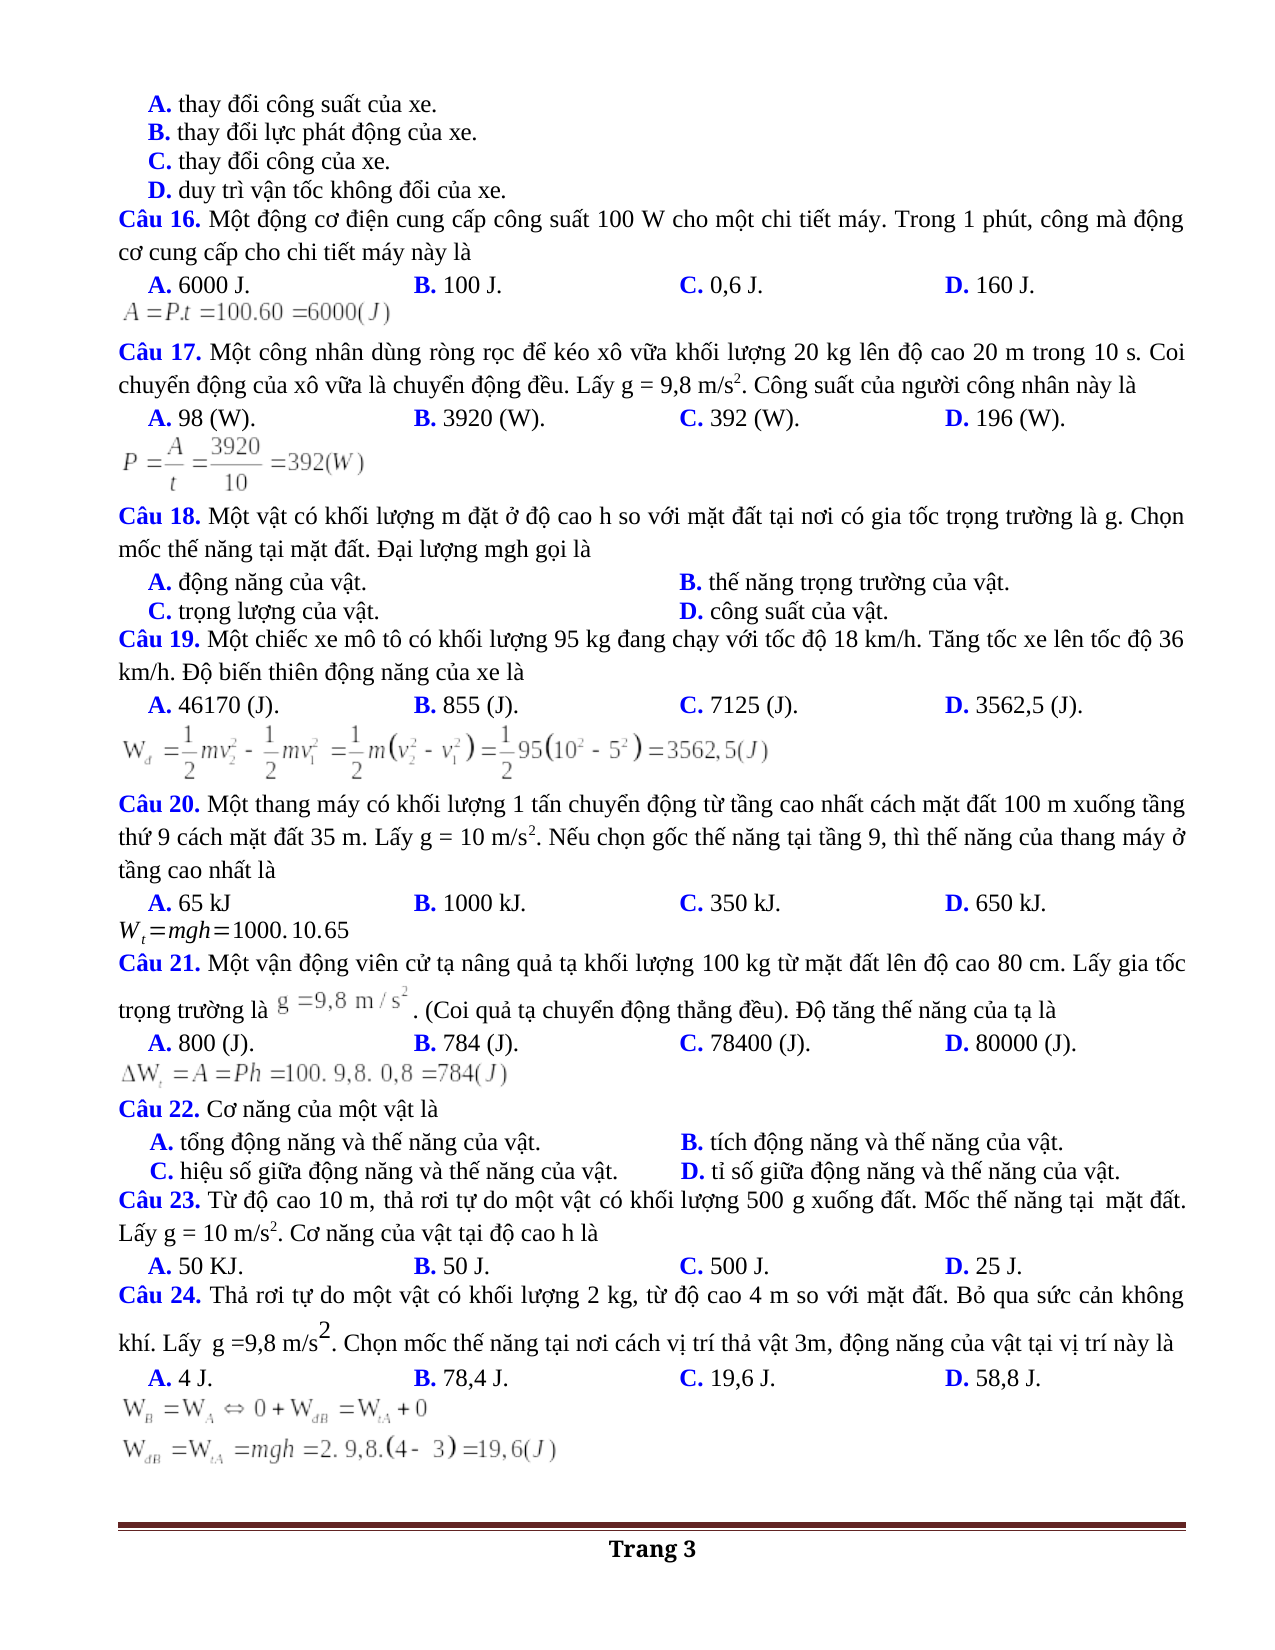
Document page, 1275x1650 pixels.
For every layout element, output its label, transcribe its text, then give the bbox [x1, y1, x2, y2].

list Câu 24. Thả rơi tự do một vật có khối lượng 2 kg, từ độ cao 4 m so với mặt đất. Bỏ qua sức cản không khí. Lấy g =9,8 m/s2. Chọn mốc thế năng tại nơi cách vị trí thả vật 3m, động năng của vật tại vị trí này là [118, 1280, 1186, 1357]
text Câu 21. Một vận động viên cử tạ nâng quả tạ khối lượng 100 kg từ mặt đất lên độ cao 80 cm. Lấy gia tốc trọng trường là . (Coi quả tạ chuyển động thẳng đều). Độ tăng thế năng của tạ là [118, 948, 1186, 1024]
text A. thay đổi công suất của xe. [118, 89, 1186, 117]
list A. 800 (J). B. 784 (J). C. 78400 (J). D. 80000 (J). [118, 1028, 1186, 1057]
list C. trọng lượng của vật. D. công suất của vật. [118, 596, 1186, 624]
text B. thay đổi lực phát động của xe. [118, 117, 1186, 146]
list A. động năng của vật. B. thế năng trọng trường của vật. [118, 567, 1186, 596]
text C. thay đổi công của xe. [118, 146, 1186, 175]
list A. tổng động năng và thế năng của vật. B. tích động năng và thế năng của vật. [118, 1127, 1186, 1156]
text Câu 23. Từ độ cao 10 m, thả rơi tự do một vật có khối lượng 500 g xuống đất. Mốc thế năng tại mặt đất. Lấy g = 10 m/s2. Cơ năng của vật tại độ cao h là [118, 1185, 1186, 1247]
text A. 65 kJ B. 1000 kJ. C. 350 kJ. D. 650 kJ. [118, 888, 1186, 917]
text D. duy trì vận tốc không đổi của xe. [118, 175, 1186, 204]
list Hay: [118, 1429, 1186, 1477]
text Công suất của người công nhân: [118, 431, 1186, 501]
list A. 50 KJ. B. 50 J. C. 500 J. D. 25 J. [118, 1251, 1186, 1280]
list A. 98 (W). B. 3920 (W). C. 392 (W). D. 196 (W). [118, 403, 1186, 431]
text A. 46170 (J). B. 855 (J). C. 7125 (J). D. 3562,5 (J). [118, 691, 1186, 719]
text Câu 19. Một chiếc xe mô tô có khối lượng 95 kg đang chạy với tốc độ 18 km/h. Tăng tốc xe lên tốc độ 36 km/h. Độ biến thiên động năng của xe là [118, 624, 1186, 686]
text Độ biến thiên động năng của xe là [118, 719, 1186, 789]
text Câu 17. Một công nhân dùng ròng rọc để kéo xô vữa khối lượng 20 kg lên độ cao 20 m trong 10 s. Coi chuyển động của xô vữa là chuyển động đều. Lấy g = 9,8 m/s2. Công suất của người công nhân này là [118, 337, 1186, 398]
text Câu 22. Cơ năng của một vật là [118, 1094, 1186, 1123]
text Công mà động cơ cung cấp cho chi tiết máy này là [118, 298, 1186, 337]
text Câu 16. Một động cơ điện cung cấp công suất 100 W cho một chi tiết máy. Trong 1 phút, công mà động cơ cung cấp cho chi tiết máy này là [118, 204, 1186, 265]
text Câu 18. Một vật có khối lượng m đặt ở độ cao h so với mặt đất tại nơi có gia tốc trọng trường là g. Chọn mốc thế năng tại mặt đất. Đại lượng mgh gọi là [118, 501, 1186, 563]
text = 650000 (J) = 650 (kJ). [118, 917, 1186, 948]
list A. 4 J. B. 78,4 J. C. 19,6 J. D. 58,8 J. [118, 1363, 1186, 1392]
text Câu 20. Một thang máy có khối lượng 1 tấn chuyển động từ tầng cao nhất cách mặt đất 100 m xuống tầng thứ 9 cách mặt đất 35 m. Lấy g = 10 m/s2. Nếu chọn gốc thế năng tại tầng 9, thì thế năng của thang máy ở tầng cao nhất là [118, 789, 1186, 883]
list C. hiệu số giữa động năng và thế năng của vật. D. tỉ số giữa động năng và thế năng của vật. [118, 1156, 1186, 1185]
text A. 6000 J. B. 100 J. C. 0,6 J. D. 160 J. [118, 270, 1186, 298]
